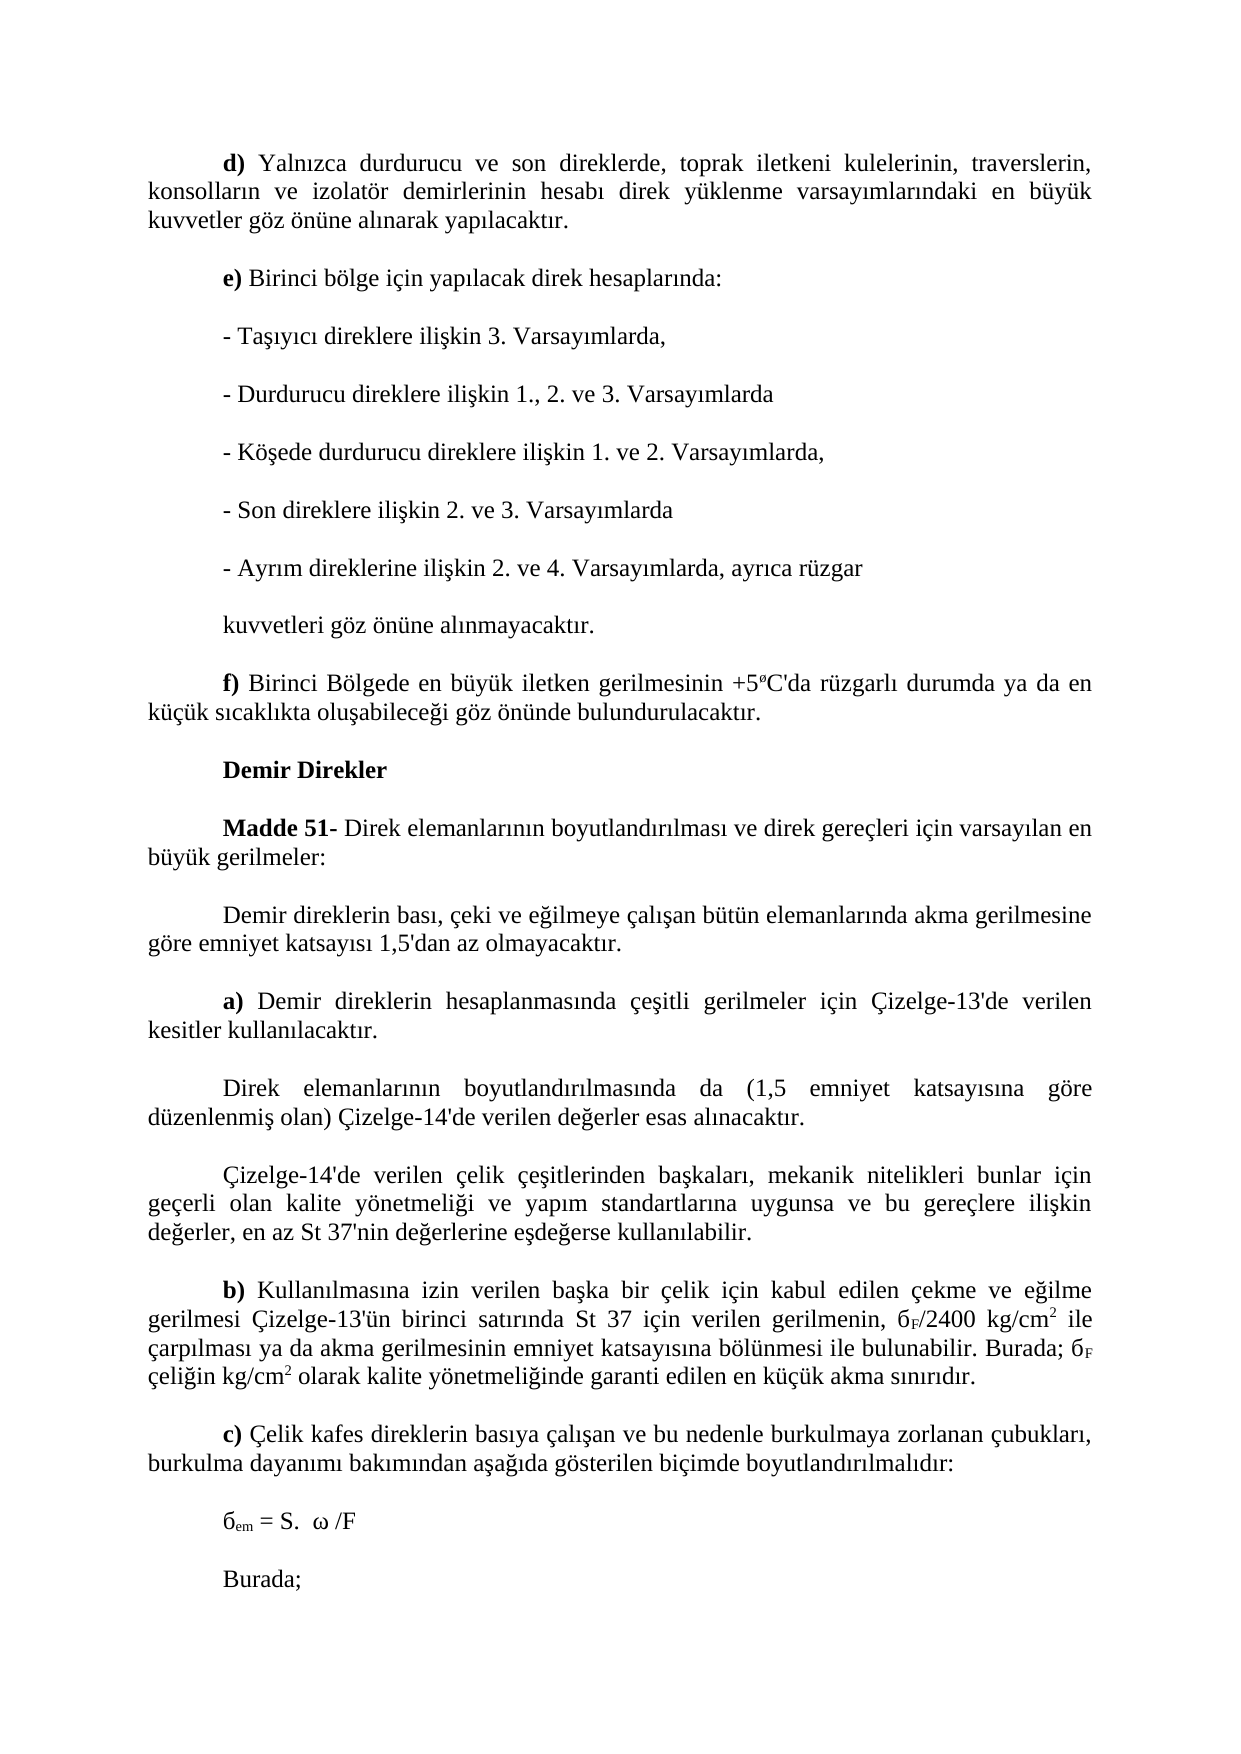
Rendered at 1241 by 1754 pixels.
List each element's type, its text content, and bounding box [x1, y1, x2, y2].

text b) Kullanılmasına izin verilen başka bir çelik için kabul edilen çekme ve eğilme gerilmesi Çizelge-13'ün birinci satırında St 37 için verilen gerilmenin, бF/2400 kg/cm2 ile çarpılması ya da akma gerilmesinin emniyet katsayısına bölünmesi ile bulunabilir. Burada; бF çeliğin kg/cm2 olarak kalite yönetmeliğinde garanti edilen en küçük akma sınırıdır. [148, 1275, 1093, 1390]
text Çizelge-14'de verilen çelik çeşitlerinden başkaları, mekanik nitelikleri bunlar için geçerli olan kalite yönetmeliği ve yapım standartlarına uygunsa ve bu gereçlere ilişkin değerler, en az St 37'nin değerlerine eşdeğerse kullanılabilir. [148, 1160, 1093, 1246]
text a) Demir direklerin hesaplanmasında çeşitli gerilmeler için Çizelge-13'de verilen kesitler kullanılacaktır. [148, 986, 1093, 1044]
text Demir direklerin bası, çeki ve eğilmeye çalışan bütün elemanlarında akma gerilmesine göre emniyet katsayısı 1,5'dan az olmayacaktır. [148, 900, 1093, 957]
text Madde 51- Direk elemanlarının boyutlandırılması ve direk gereçleri için varsayılan en büyük gerilmeler: [148, 813, 1093, 871]
text Demir Direkler [148, 755, 1093, 784]
text d) Yalnızca durdurucu ve son direklerde, toprak iletkeni kulelerinin, traverslerin, konsolların ve izolatör demirlerinin hesabı direk yüklenme varsayımlarındaki en büyük kuvvetler göz önüne alınarak yapılacaktır. [148, 148, 1093, 234]
text c) Çelik kafes direklerin basıya çalışan ve bu nedenle burkulmaya zorlanan çubukları, burkulma dayanımı bakımından aşağıda gösterilen biçimde boyutlandırılmalıdır: [148, 1419, 1093, 1477]
text - Köşede durdurucu direklere ilişkin 1. ve 2. Varsayımlarda, [148, 437, 1093, 466]
text e) Birinci bölge için yapılacak direk hesaplarında: [148, 263, 1093, 292]
text - Ayrım direklerine ilişkin 2. ve 4. Varsayımlarda, ayrıca rüzgar [148, 553, 1093, 581]
text Direk elemanlarının boyutlandırılmasında da (1,5 emniyet katsayısına göre düzenlenmiş olan) Çizelge-14'de verilen değerler esas alınacaktır. [148, 1073, 1093, 1131]
text Burada; [148, 1564, 1093, 1593]
text бem = S. ω /F [148, 1506, 1093, 1535]
text - Durdurucu direklere ilişkin 1., 2. ve 3. Varsayımlarda [148, 379, 1093, 408]
text - Taşıyıcı direklere ilişkin 3. Varsayımlarda, [148, 321, 1093, 350]
text kuvvetleri göz önüne alınmayacaktır. [148, 611, 1093, 639]
text - Son direklere ilişkin 2. ve 3. Varsayımlarda [148, 495, 1093, 523]
text f) Birinci Bölgede en büyük iletken gerilmesinin +5øC'da rüzgarlı durumda ya da en küçük sıcaklıkta oluşabileceği göz önünde bulundurulacaktır. [148, 668, 1093, 726]
